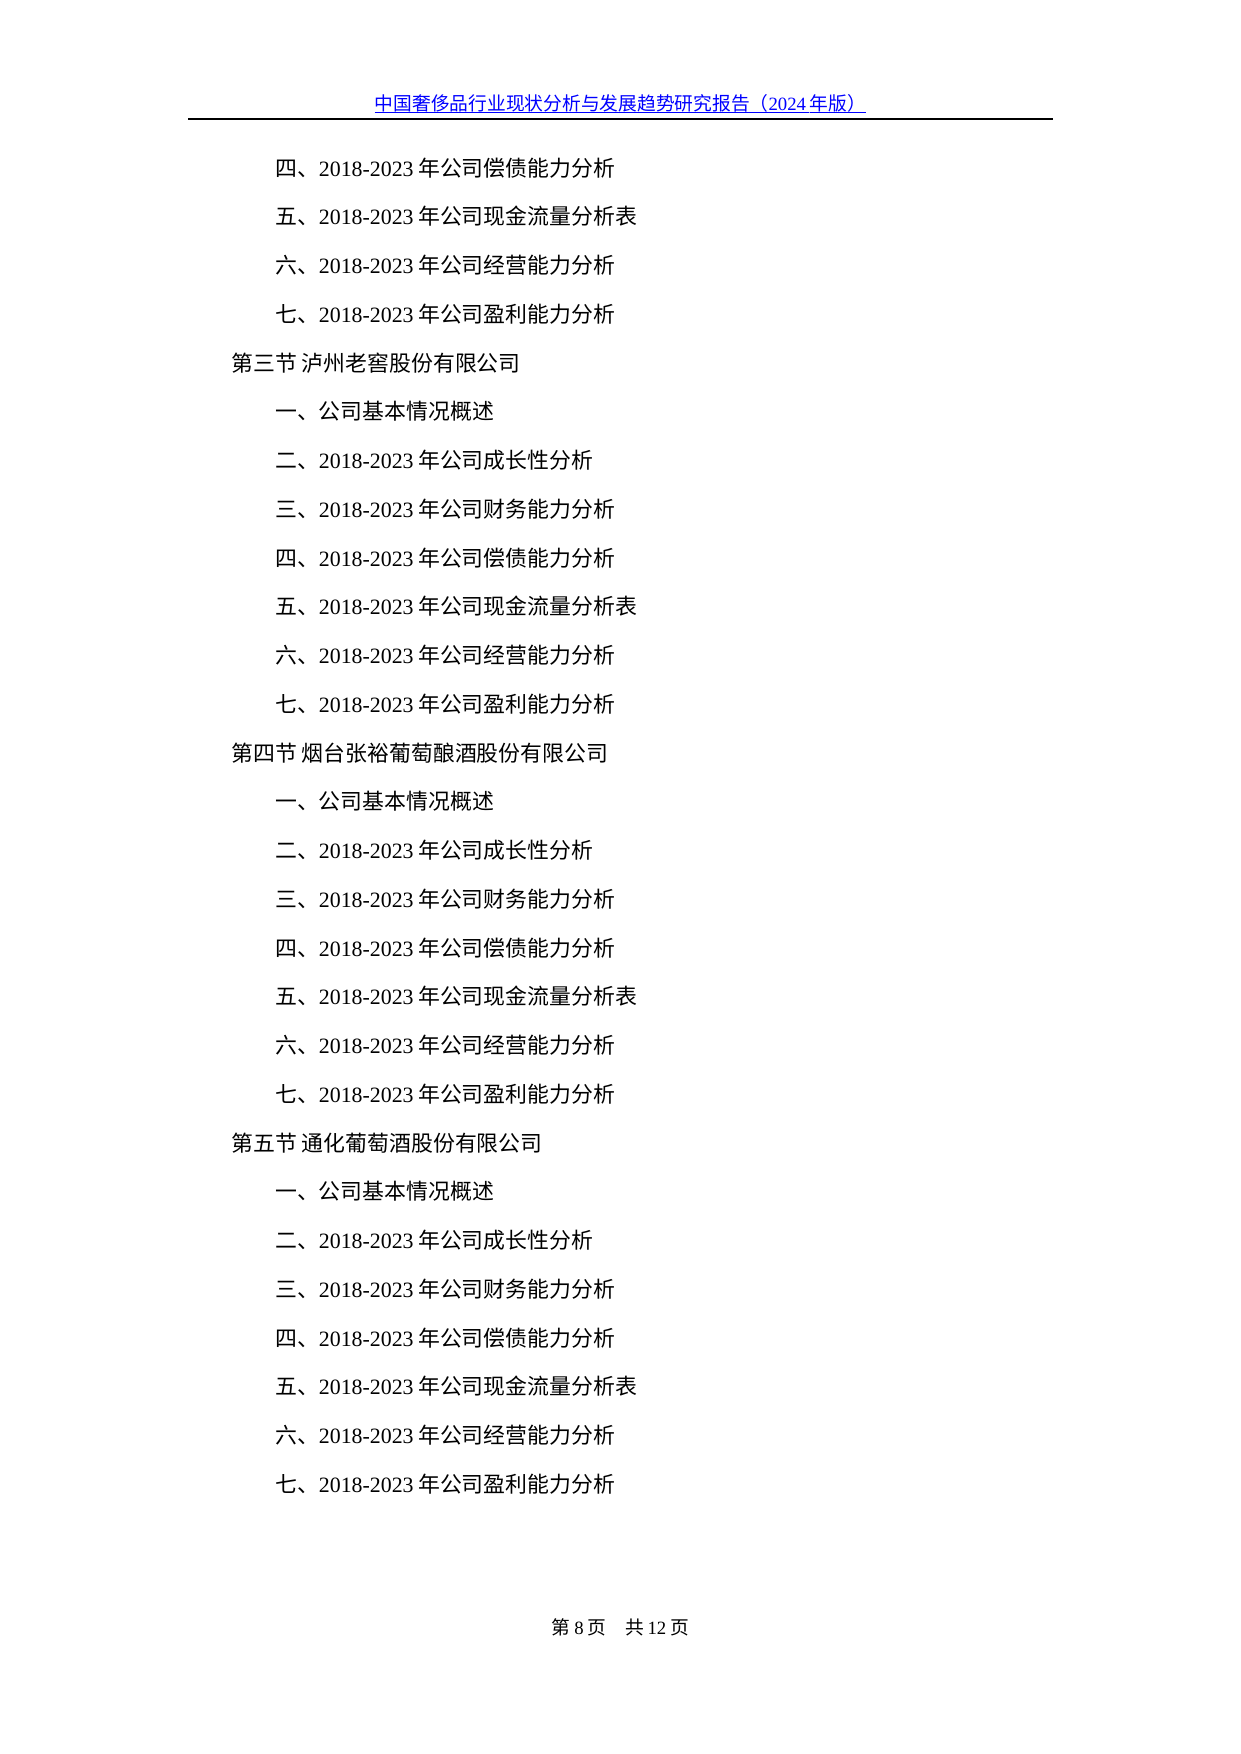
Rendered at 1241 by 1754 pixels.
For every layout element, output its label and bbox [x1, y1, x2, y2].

text [187, 150, 1053, 1499]
